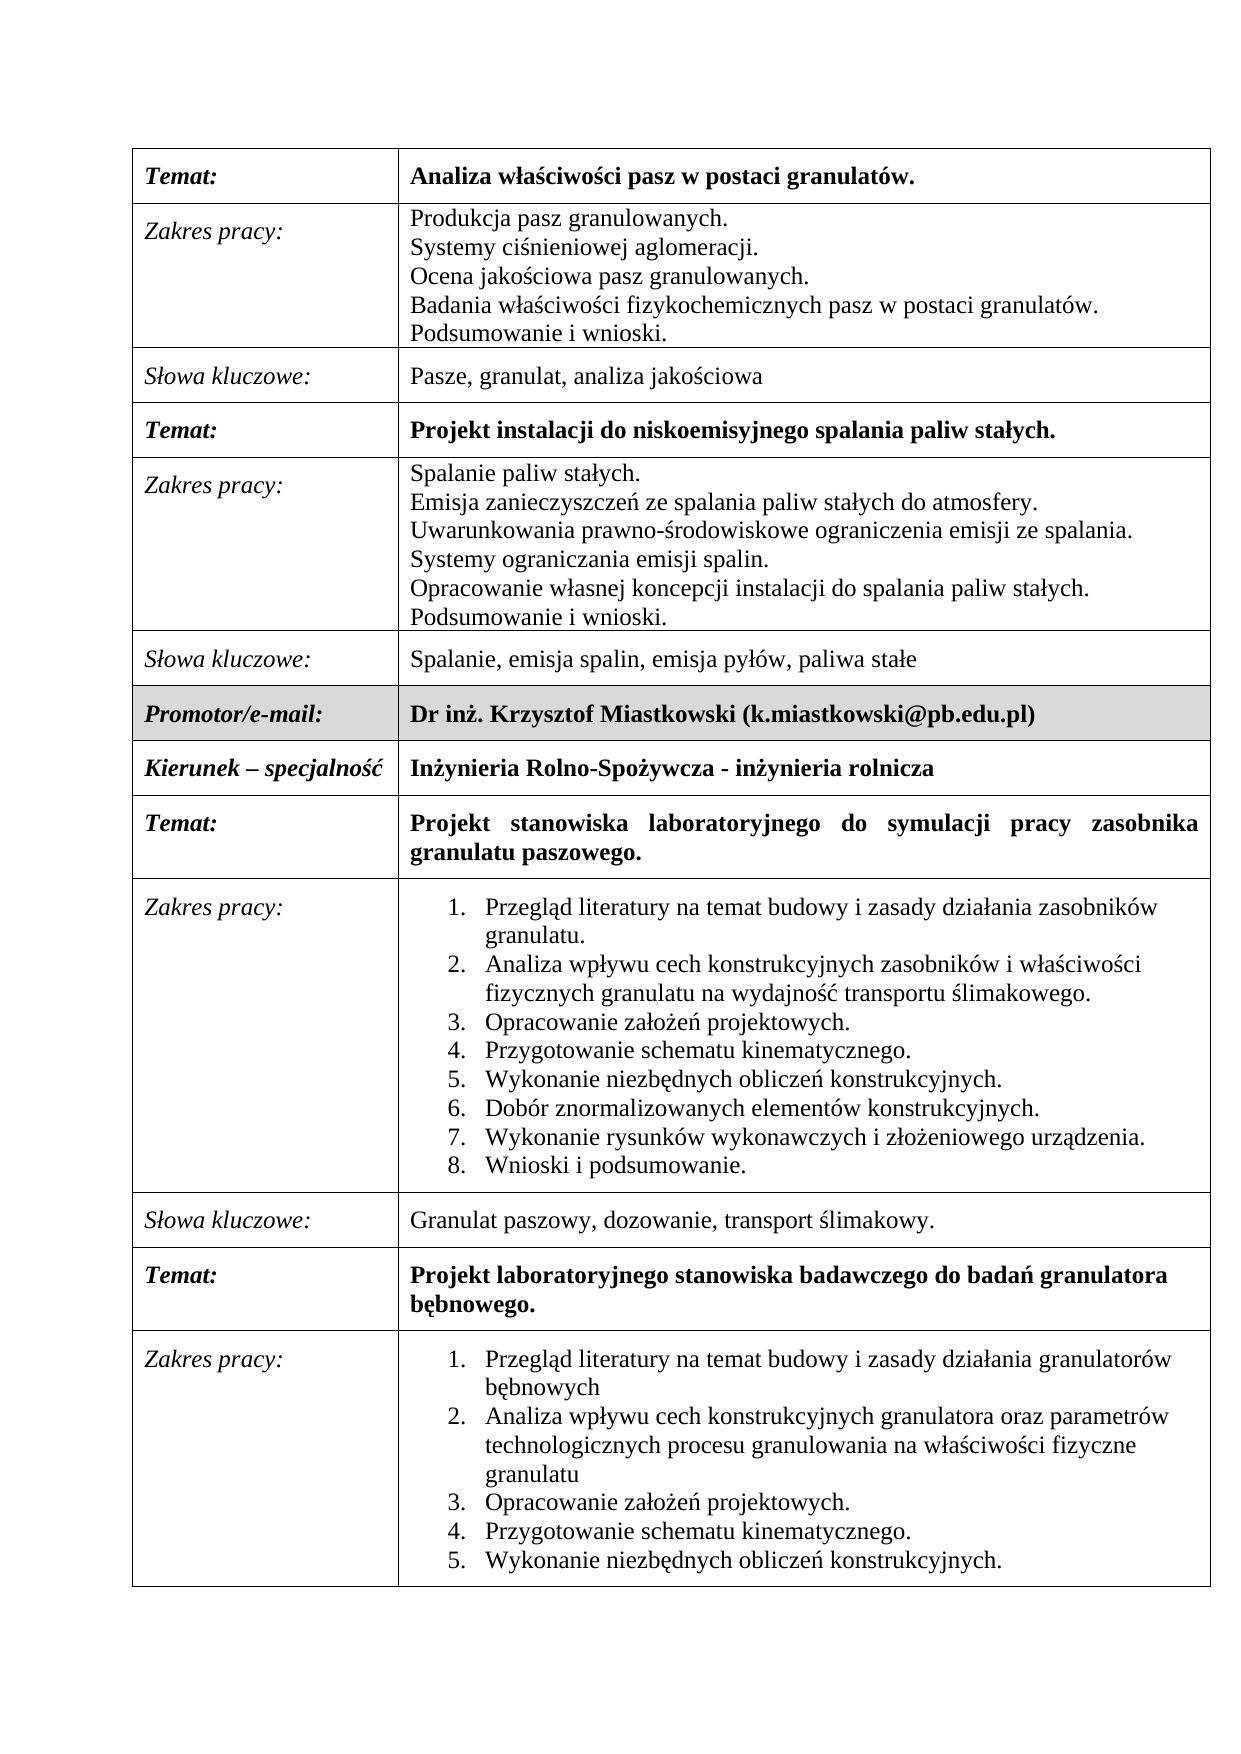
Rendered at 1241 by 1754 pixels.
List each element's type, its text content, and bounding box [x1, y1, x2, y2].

table_cell Promotor/e-mail: [133, 686, 398, 740]
table_cell Projekt laboratoryjnego stanowiska badawczego do badań granulatora bębnowego. [399, 1248, 1210, 1330]
table_cell Spalanie, emisja spalin, emisja pyłów, paliwa stałe [399, 631, 1210, 685]
table_cell Granulat paszowy, dozowanie, transport ślimakowy. [399, 1193, 1210, 1247]
table_cell Temat: [133, 1248, 398, 1330]
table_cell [399, 1331, 1210, 1586]
table_cell Kierunek – specjalność [133, 741, 398, 795]
table_cell Słowa kluczowe: [133, 348, 398, 402]
table_cell Projekt stanowiska laboratoryjnego do symulacji pracy zasobnika granulatu paszowego. [399, 796, 1210, 878]
table_cell Produkcja pasz granulowanych. Systemy ciśnieniowej aglomeracji. Ocena jakościowa pasz granulowanych. Badania właściwości fizykochemicznych pasz w postaci granulatów. Podsumowanie i wnioski. [399, 204, 1210, 347]
table_cell Zakres pracy: [133, 879, 398, 1192]
table_cell Temat: [133, 403, 398, 457]
table_cell Zakres pracy: [133, 458, 398, 630]
table_cell Przegląd literatury na temat budowy i zasady działania zasobników granulatu. Analiza wpływu cech konstrukcyjnych zasobników i właściwości fizycznych granulatu na wydajność transportu ślimakowego. Opracowanie założeń projektowych. Przygotowanie schematu kinematycznego. Wykonanie niezbędnych obliczeń konstrukcyjnych. Dobór znormalizowanych elementów konstrukcyjnych. Wykonanie rysunków wykonawczych i złożeniowego urządzenia. Wnioski i podsumowanie. [399, 879, 1210, 1192]
table_cell Spalanie paliw stałych. Emisja zanieczyszczeń ze spalania paliw stałych do atmosfery. Uwarunkowania prawno-środowiskowe ograniczenia emisji ze spalania. Systemy ograniczania emisji spalin. Opracowanie własnej koncepcji instalacji do spalania paliw stałych. Podsumowanie i wnioski. [399, 458, 1210, 630]
table_cell Słowa kluczowe: [133, 1193, 398, 1247]
table_cell Pasze, granulat, analiza jakościowa [399, 348, 1210, 402]
table_cell Inżynieria Rolno-Spożywcza - inżynieria rolnicza [399, 741, 1210, 795]
table_cell Temat: [133, 149, 398, 202]
table_cell Projekt instalacji do niskoemisyjnego spalania paliw stałych. [399, 403, 1210, 457]
table_cell Zakres pracy: [133, 1331, 398, 1586]
table_cell Analiza właściwości pasz w postaci granulatów. [399, 149, 1210, 202]
table_cell Dr inż. Krzysztof Miastkowski (k.miastkowski@pb.edu.pl) [399, 686, 1210, 740]
table_cell Zakres pracy: [133, 204, 398, 347]
table_cell Słowa kluczowe: [133, 631, 398, 685]
table_cell Temat: [133, 796, 398, 878]
